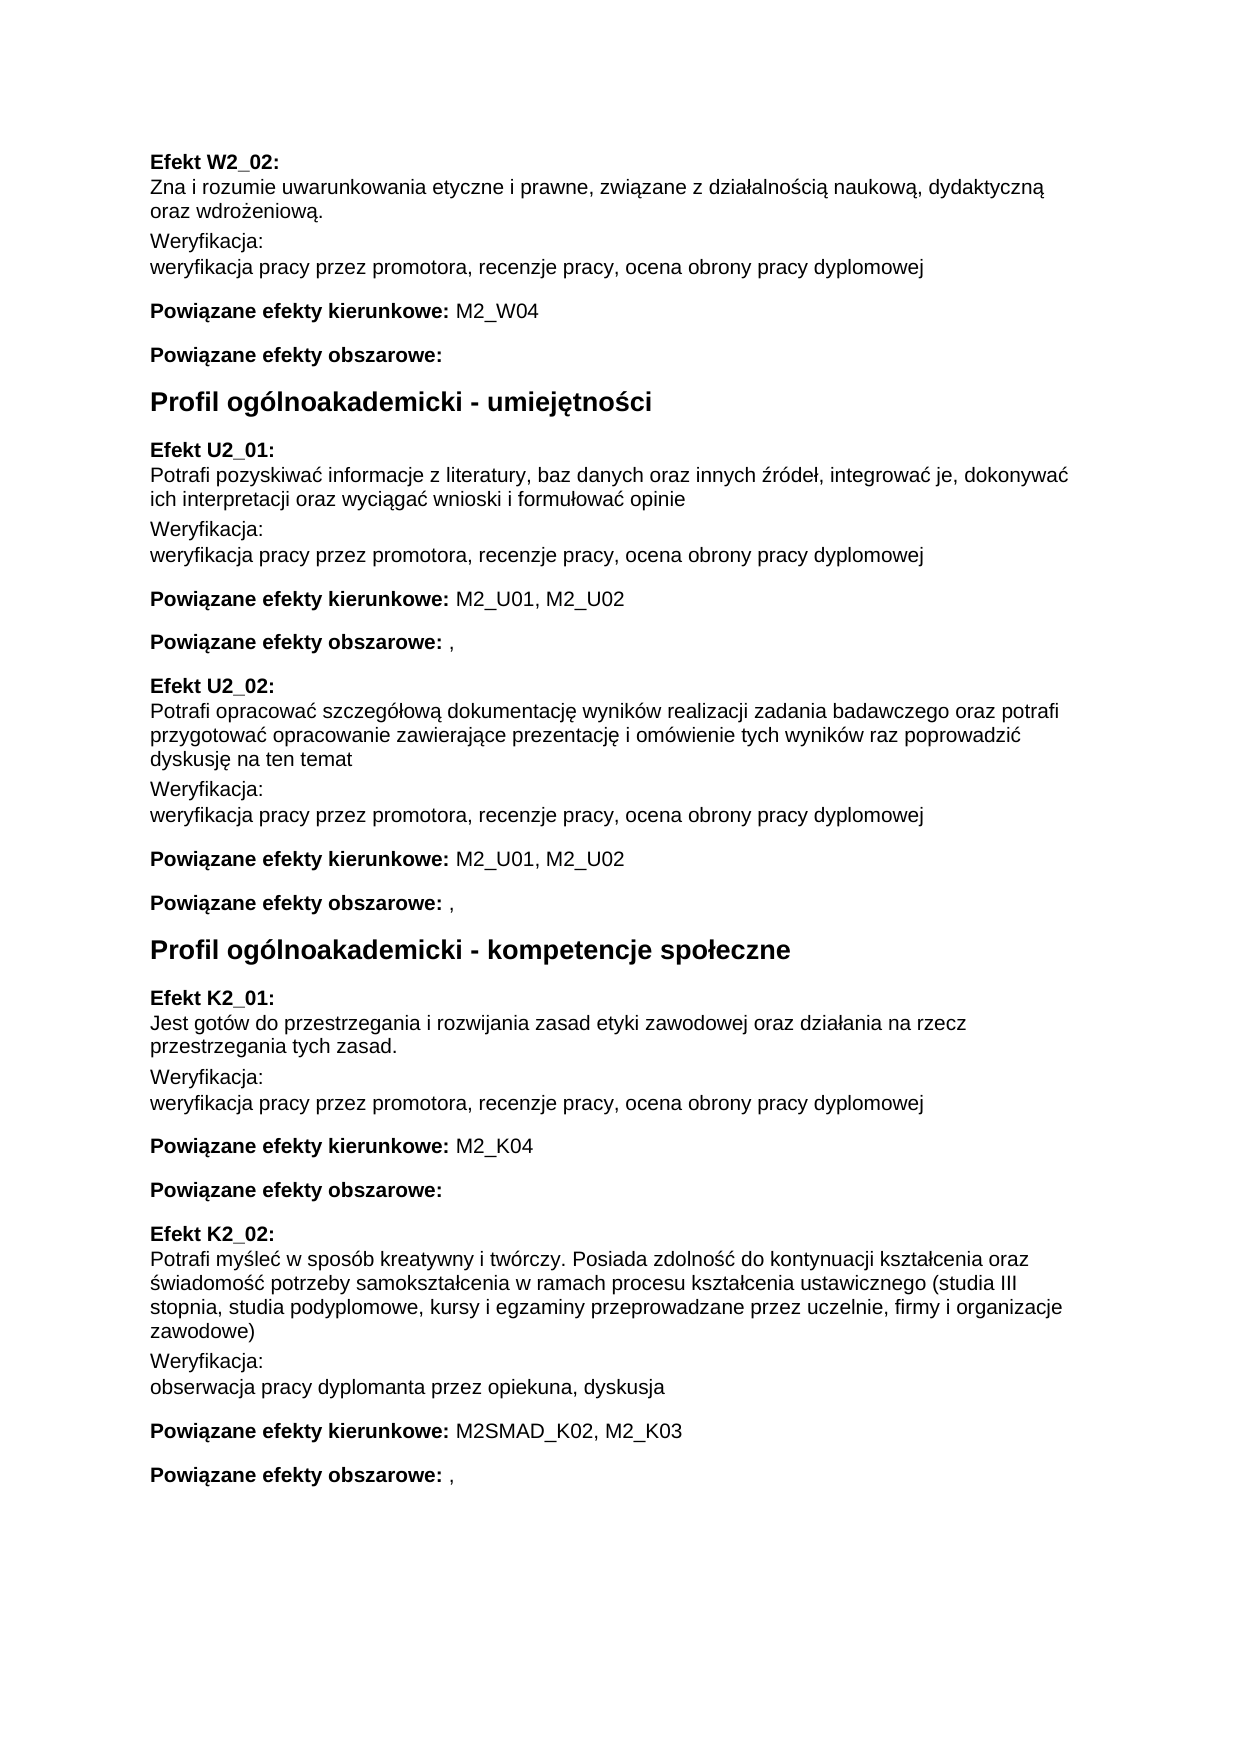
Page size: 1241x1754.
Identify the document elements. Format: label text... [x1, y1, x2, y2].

text Powiązane efekty kierunkowe: M2_K04 [150, 1134, 1090, 1158]
text weryfikacja pracy przez promotora, recenzje pracy, ocena obrony pracy dyplomowej [150, 1091, 1090, 1114]
text Potrafi pozyskiwać informacje z literatury, baz danych oraz innych źródeł, integrować je, dokonywać ich interpretacji oraz wyciągać wnioski i formułować opinie [150, 462, 1090, 510]
text Powiązane efekty obszarowe: , [150, 630, 1090, 654]
text Powiązane efekty kierunkowe: M2_U01, M2_U02 [150, 586, 1090, 610]
text Zna i rozumie uwarunkowania etyczne i prawne, związane z działalnością naukową, dydaktyczną oraz wdrożeniową. [150, 175, 1090, 223]
text Efekt K2_02: [150, 1222, 1090, 1246]
text Efekt U2_01: [150, 437, 1090, 461]
text Weryfikacja: [150, 517, 1090, 541]
text Powiązane efekty kierunkowe: M2_U01, M2_U02 [150, 847, 1090, 871]
text weryfikacja pracy przez promotora, recenzje pracy, ocena obrony pracy dyplomowej [150, 543, 1090, 567]
text Powiązane efekty obszarowe: [150, 1178, 1090, 1202]
subtitle Profil ogólnoakademicki - kompetencje społeczne [150, 934, 1090, 966]
text Jest gotów do przestrzegania i rozwijania zasad etyki zawodowej oraz działania na rzecz przestrzegania tych zasad. [150, 1010, 1090, 1058]
subtitle Profil ogólnoakademicki - umiejętności [150, 386, 1090, 418]
text Weryfikacja: [150, 229, 1090, 253]
text Potrafi myśleć w sposób kreatywny i twórczy. Posiada zdolność do kontynuacji kształcenia oraz świadomość potrzeby samokształcenia w ramach procesu kształcenia ustawicznego (studia III stopnia, studia podyplomowe, kursy i egzaminy przeprowadzane przez uczelnie, firmy i organizacje zawodowe) [150, 1247, 1090, 1343]
text Powiązane efekty obszarowe: , [150, 1462, 1090, 1486]
text Efekt K2_01: [150, 985, 1090, 1009]
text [150, 255, 1090, 279]
text Weryfikacja: [150, 1349, 1090, 1373]
text Weryfikacja: [150, 1064, 1090, 1088]
text Weryfikacja: [150, 777, 1090, 801]
text Efekt U2_02: [150, 674, 1090, 698]
text Powiązane efekty kierunkowe: M2_W04 [150, 299, 1090, 323]
text obserwacja pracy dyplomanta przez opiekuna, dyskusja [150, 1375, 1090, 1399]
text Potrafi opracować szczegółową dokumentację wyników realizacji zadania badawczego oraz potrafi przygotować opracowanie zawierające prezentację i omówienie tych wyników raz poprowadzić dyskusję na ten temat [150, 699, 1090, 771]
text Efekt W2_02: [150, 150, 1090, 174]
text Powiązane efekty obszarowe: , [150, 891, 1090, 914]
text weryfikacja pracy przez promotora, recenzje pracy, ocena obrony pracy dyplomowej [150, 803, 1090, 827]
text Powiązane efekty obszarowe: [150, 343, 1090, 367]
text Powiązane efekty kierunkowe: M2SMAD_K02, M2_K03 [150, 1419, 1090, 1443]
